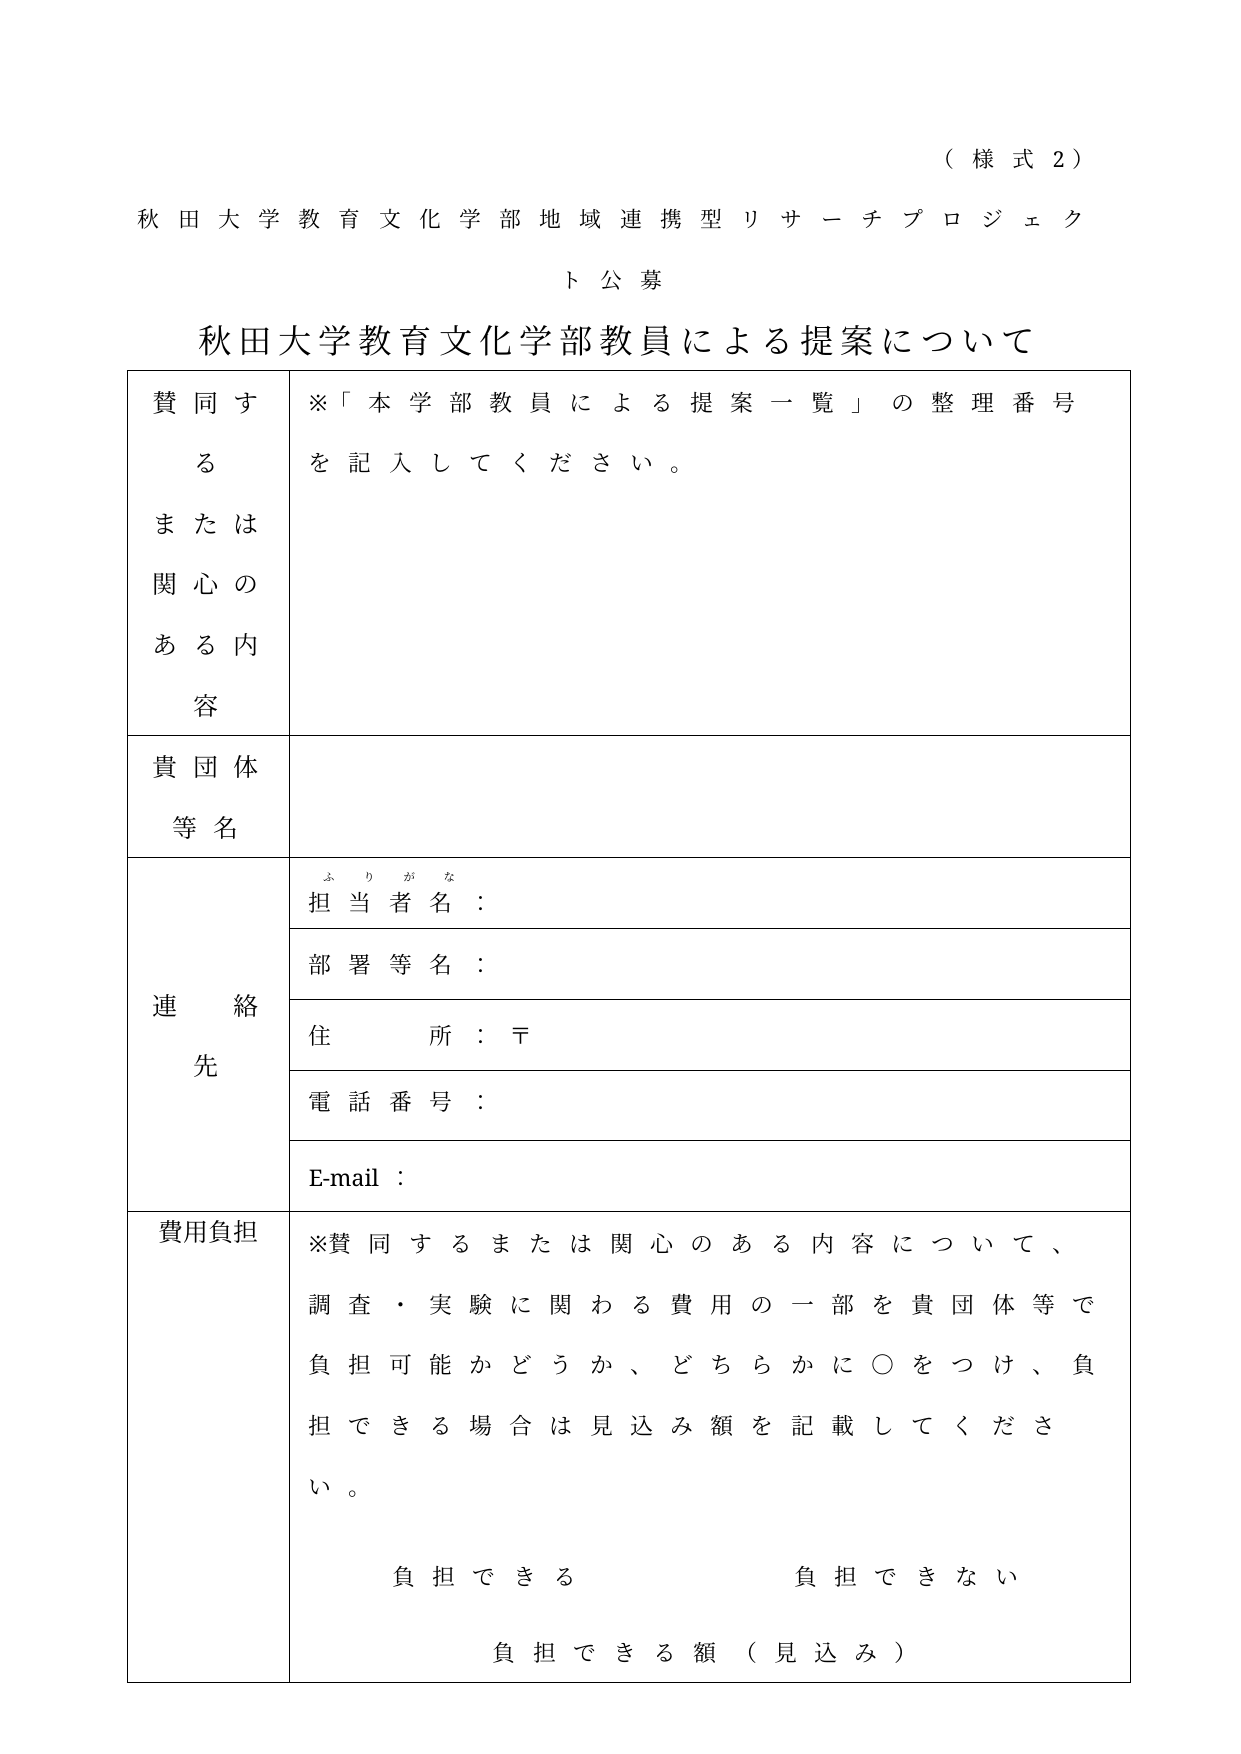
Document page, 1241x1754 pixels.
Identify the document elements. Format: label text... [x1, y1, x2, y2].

table_cell 住 所：〒 [290, 1000, 1130, 1069]
table_cell 部署等名： [290, 929, 1130, 999]
table_cell [290, 736, 1130, 857]
text 秋田大学教育文化学部教員による提案について [127, 309, 1113, 370]
table_header 賛同する または関心のある内容 [128, 371, 289, 735]
table_cell 費用負担 [128, 1212, 289, 1682]
table_cell 電話番号： （FAX: ） [290, 1071, 1130, 1140]
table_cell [290, 1212, 1130, 1682]
table_cell 連 絡 先 [128, 858, 289, 1211]
text 秋田大学教育文化学部地域連携型リサーチプロジェクト公募 [127, 188, 1113, 309]
table_cell 貴団体等名 [128, 736, 289, 857]
table_cell E-mail： [290, 1141, 1130, 1211]
table_header ※「本学部教員による提案一覧」の整理番号を記入してください。 [290, 371, 1130, 735]
text （様式2） [127, 127, 1113, 188]
table_cell ： [290, 858, 1130, 928]
